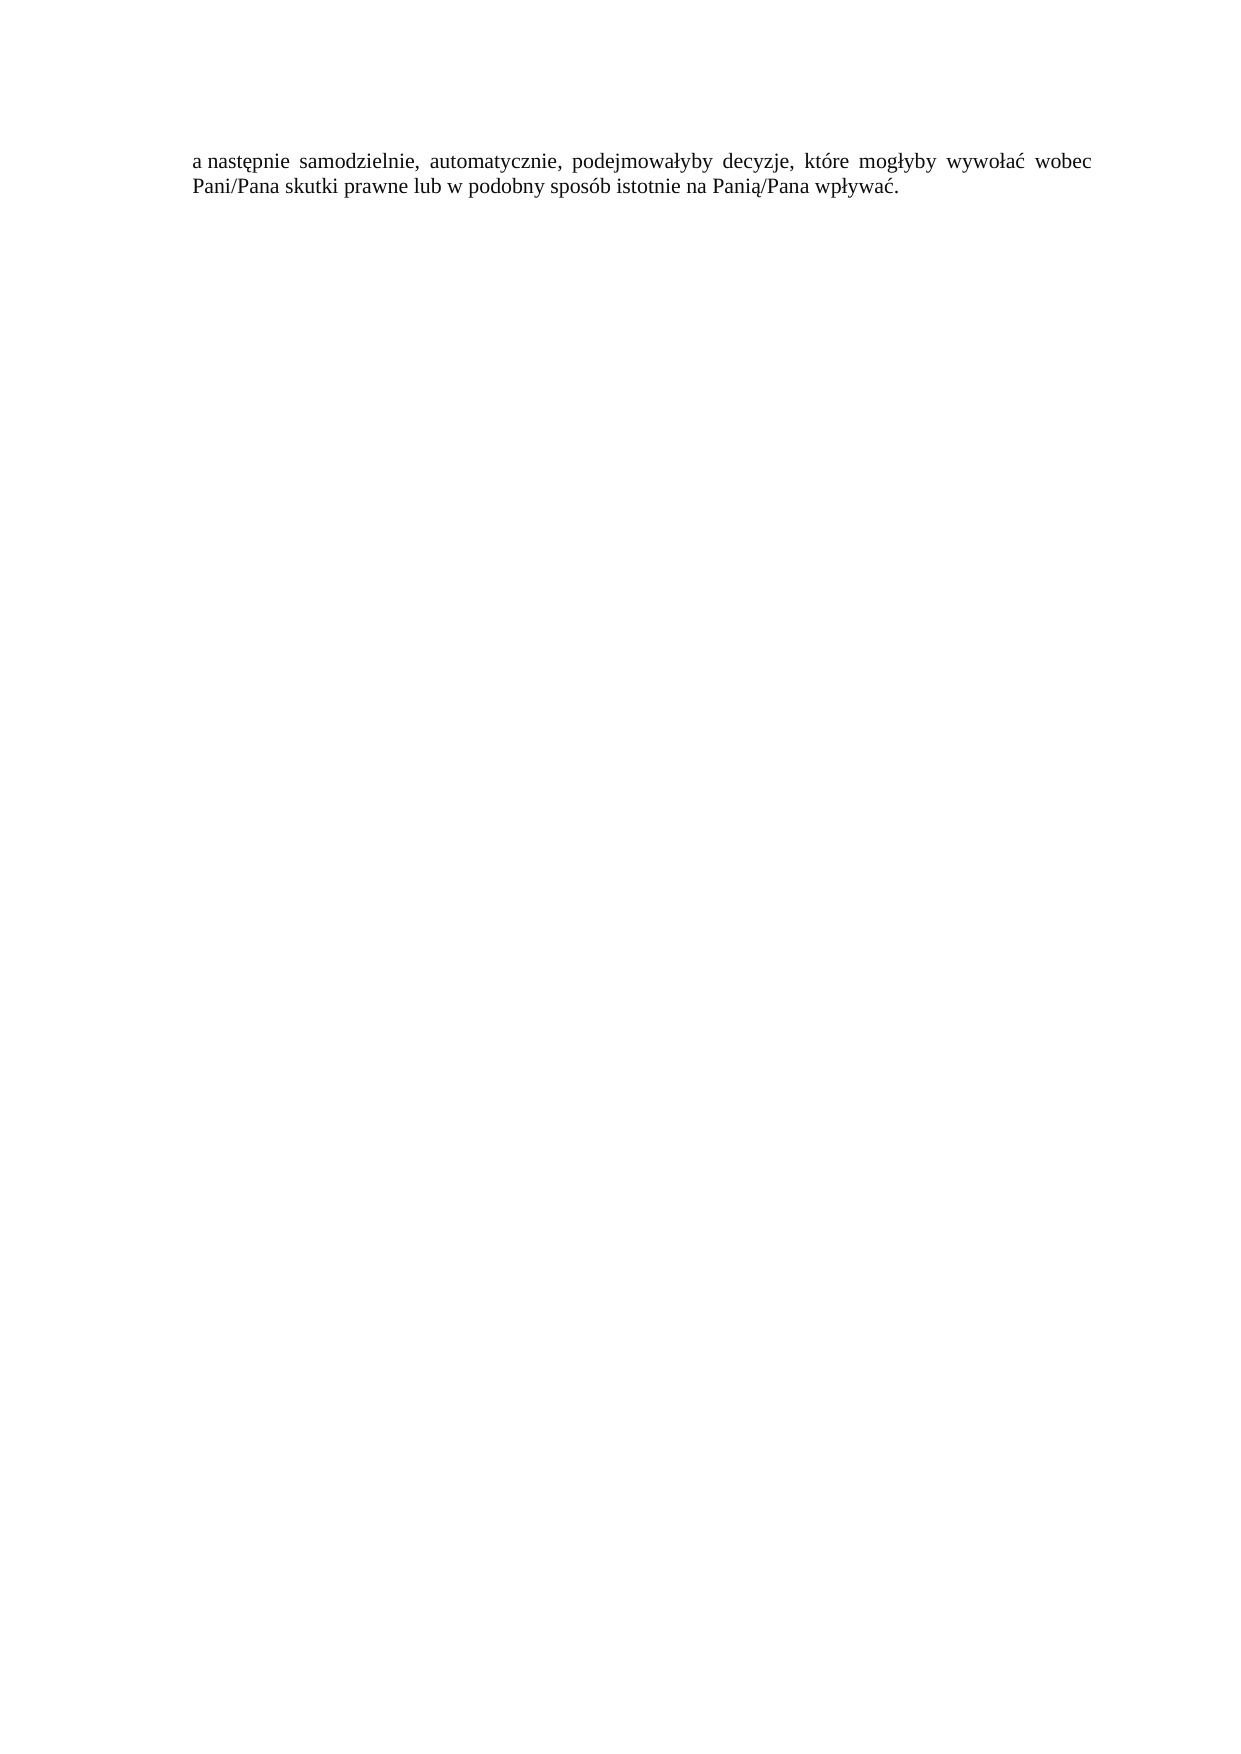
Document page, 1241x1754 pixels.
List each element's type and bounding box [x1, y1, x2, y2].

list [148, 148, 1093, 198]
